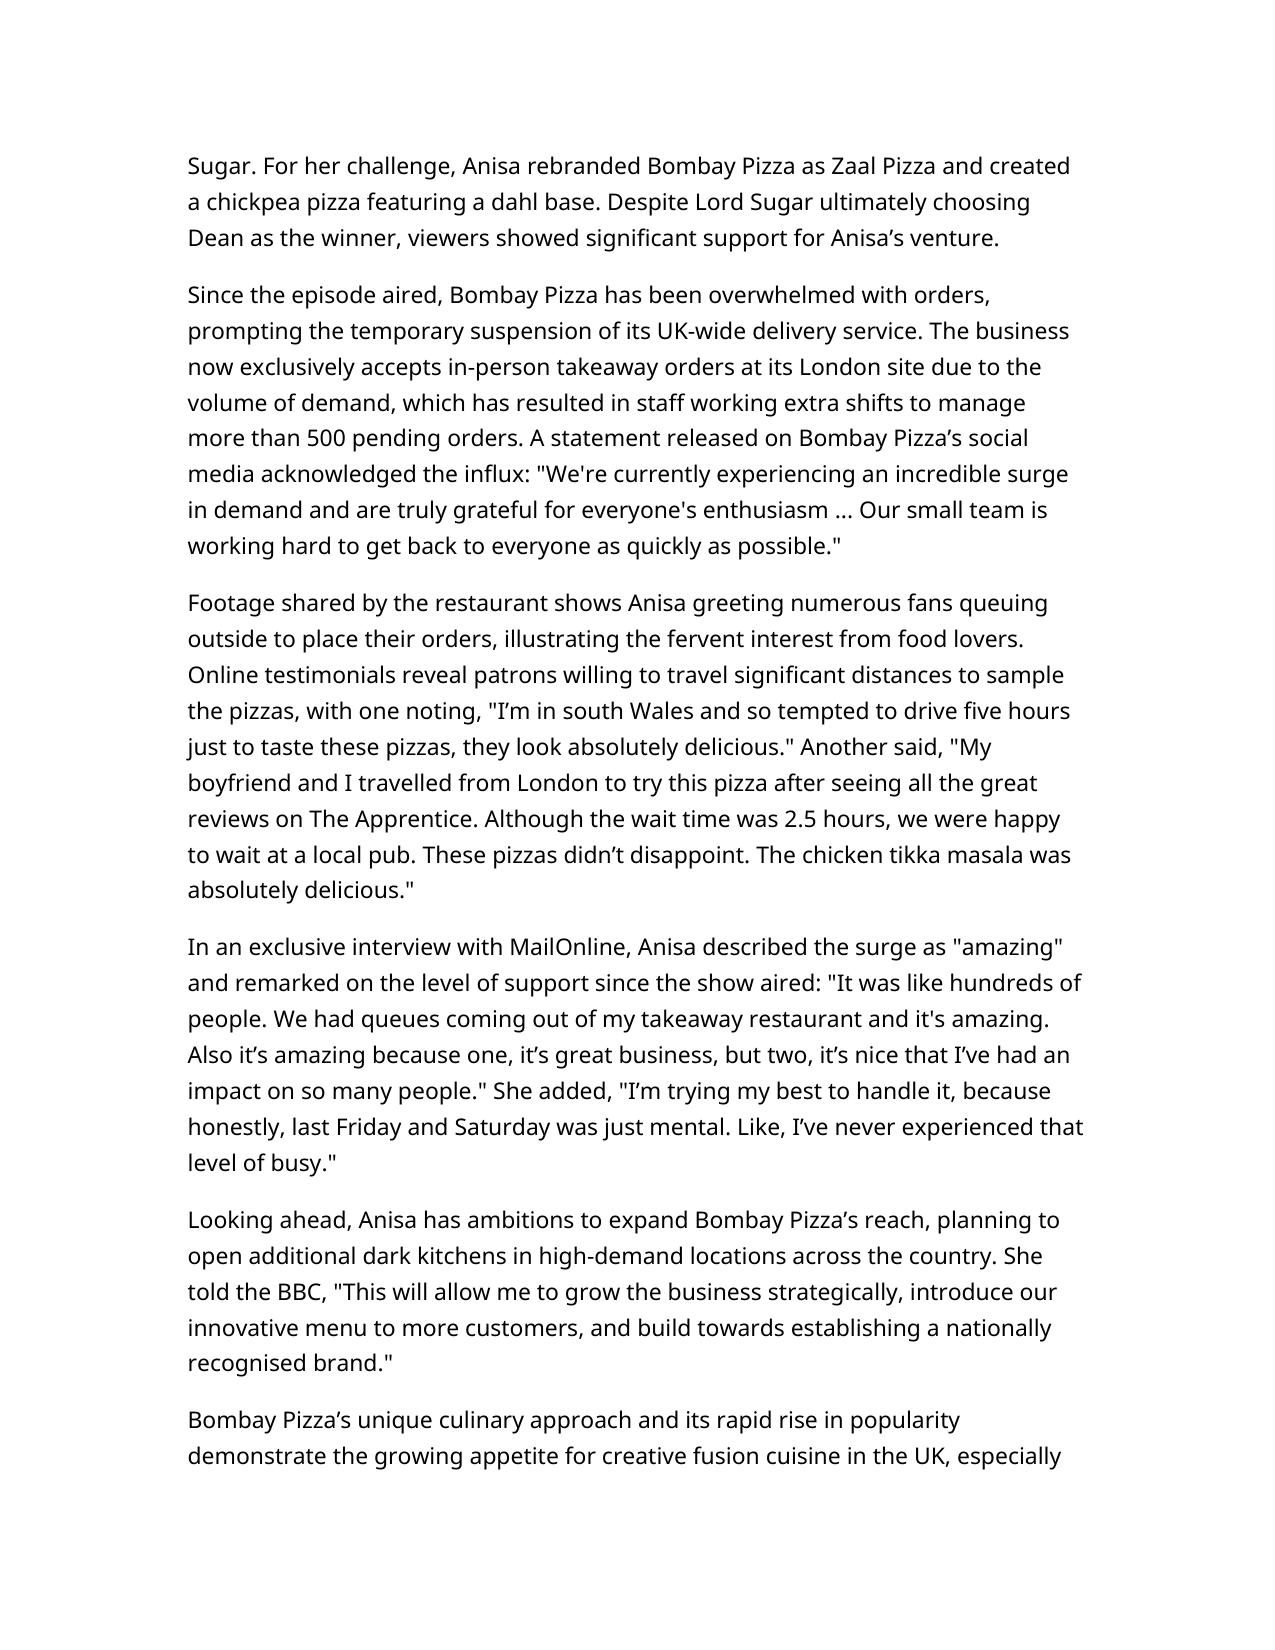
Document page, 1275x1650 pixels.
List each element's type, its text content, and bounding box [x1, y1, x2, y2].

text In an exclusive interview with MailOnline, Anisa described the surge as "amazing" and remarked on the level of support since the show aired: "It was like hundreds of people. We had queues coming out of my takeaway restaurant and it's amazing. Also it’s amazing because one, it’s great business, but two, it’s nice that I’ve had an impact on so many people." She added, "I’m trying my best to handle it, because honestly, last Friday and Saturday was just mental. Like, I’ve never experienced that level of busy." [187, 931, 1087, 1178]
text Looking ahead, Anisa has ambitions to expand Bombay Pizza’s reach, planning to open additional dark kitchens in high-demand locations across the country. She told the BBC, "This will allow me to grow the business strategically, introduce our innovative menu to more customers, and build towards establishing a nationally recognised brand." [187, 1204, 1087, 1379]
text Since the episode aired, Bombay Pizza has been overwhelmed with orders, prompting the temporary suspension of its UK-wide delivery service. The business now exclusively accepts in-person takeaway orders at its London site due to the volume of demand, which has resulted in staff working extra shifts to manage more than 500 pending orders. A statement released on Bombay Pizza’s social media acknowledged the influx: "We're currently experiencing an incredible surge in demand and are truly grateful for everyone's enthusiasm ... Our small team is working hard to get back to everyone as quickly as possible." [187, 279, 1087, 561]
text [187, 1404, 1087, 1471]
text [187, 150, 1087, 253]
text Footage shared by the restaurant shows Anisa greeting numerous fans queuing outside to place their orders, illustrating the fervent interest from food lovers. Online testimonials reveal patrons willing to travel significant distances to sample the pizzas, with one noting, "I’m in south Wales and so tempted to drive five hours just to taste these pizzas, they look absolutely delicious." Another said, "My boyfriend and I travelled from London to try this pizza after seeing all the great reviews on The Apprentice. Although the wait time was 2.5 hours, we were happy to wait at a local pub. These pizzas didn’t disappoint. The chicken tikka masala was absolutely delicious." [187, 587, 1087, 906]
